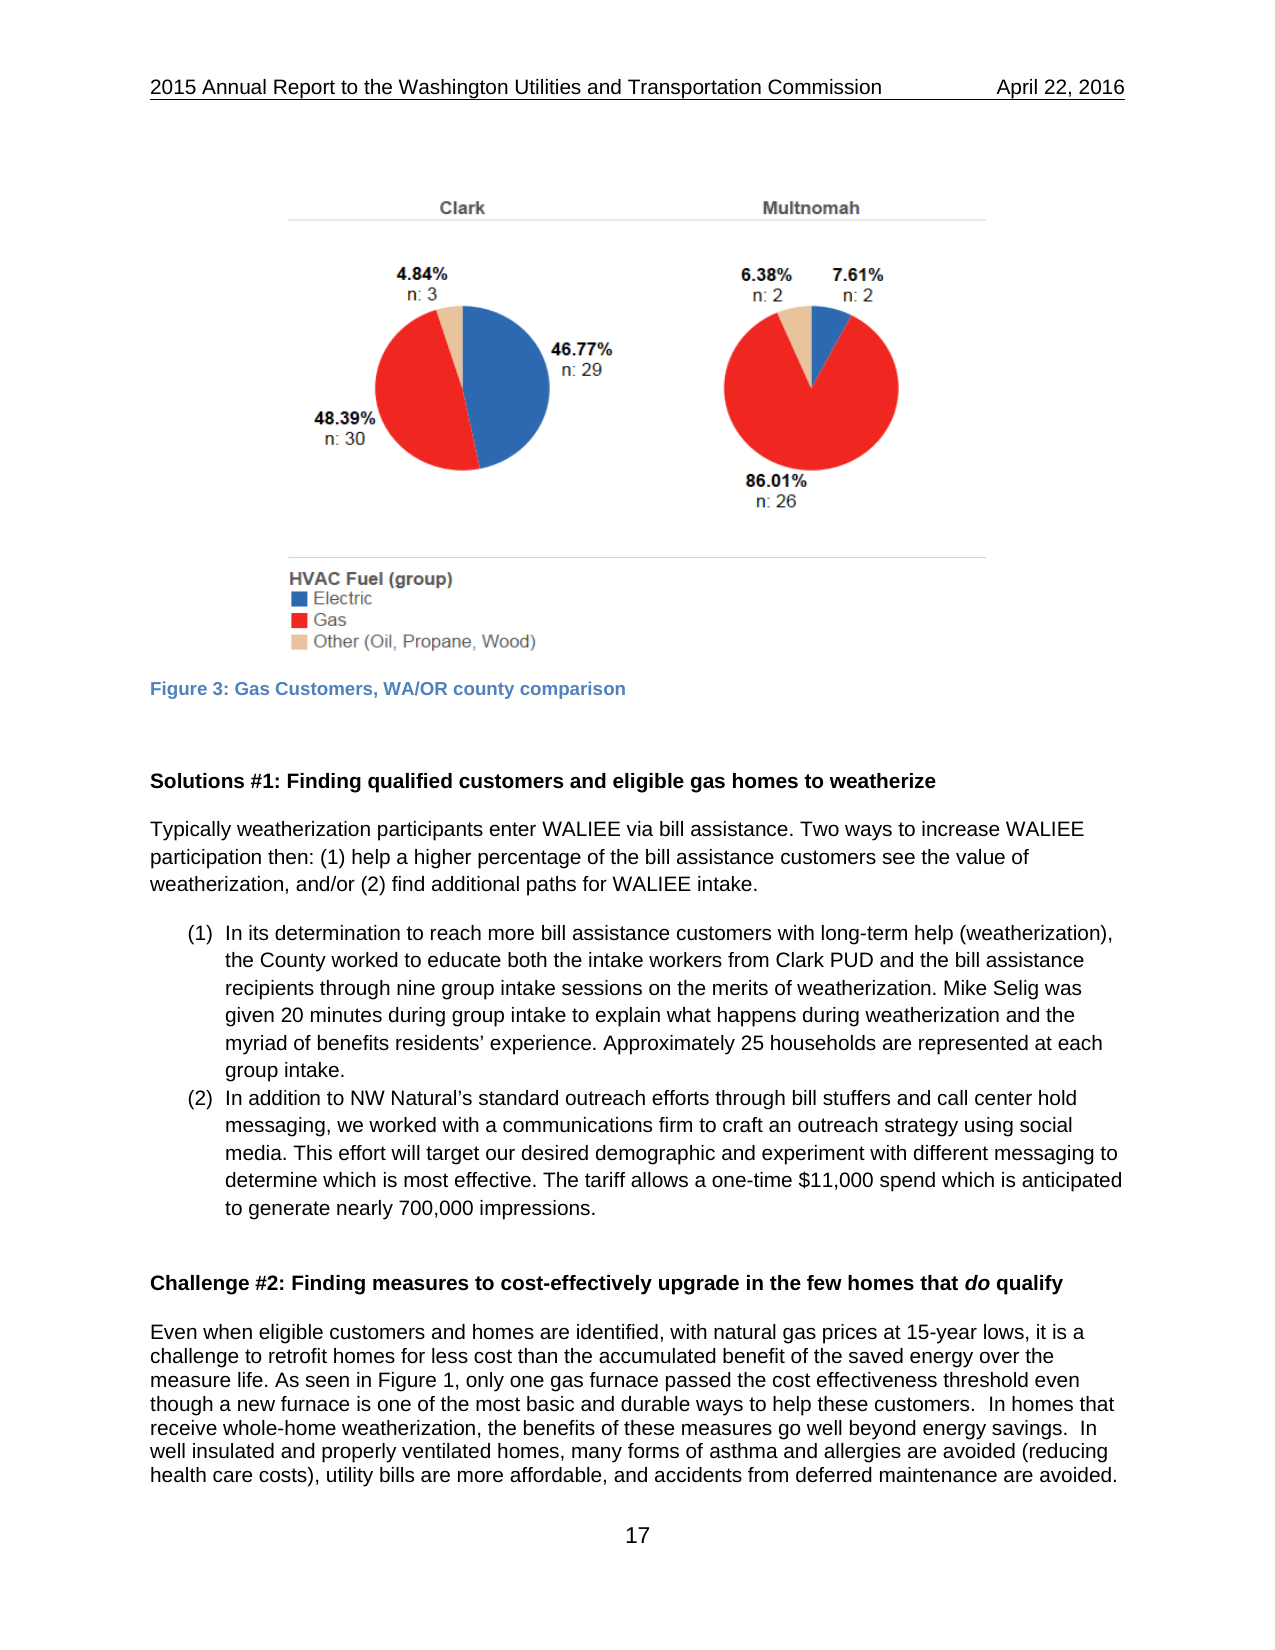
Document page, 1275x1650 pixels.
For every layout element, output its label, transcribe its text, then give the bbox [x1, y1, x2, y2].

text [150, 1319, 1125, 1487]
picture [288, 198, 987, 654]
list In addition to NW Natural’s standard outreach efforts through bill stuffers and call center hold messaging, we worked with a communications firm to craft an outreach strategy using social media. This effort will target our desired demographic and experiment with different messaging to determine which is most effective. The tariff allows a one-time $11,000 spend which is anticipated to generate nearly 700,000 impressions. [187, 1085, 1125, 1219]
list In its determination to reach more bill assistance customers with long-term help (weatherization), the County worked to educate both the intake workers from Clark PUD and the bill assistance recipients through nine group intake sessions on the merits of weatherization. Mike Selig was given 20 minutes during group intake to explain what happens during weatherization and the myriad of benefits residents’ experience. Approximately 25 households are represented at each group intake. [187, 920, 1125, 1082]
text Challenge #2: Finding measures to cost-effectively upgrade in the few homes that do qualify [150, 1271, 1125, 1295]
text Solutions #1: Finding qualified customers and eligible gas homes to weatherize [150, 769, 1125, 793]
text Typically weatherization participants enter WALIEE via bill assistance. Two ways to increase WALIEE participation then: (1) help a higher percentage of the bill assistance customers see the value of weatherization, and/or (2) find additional paths for WALIEE intake. [150, 817, 1125, 896]
